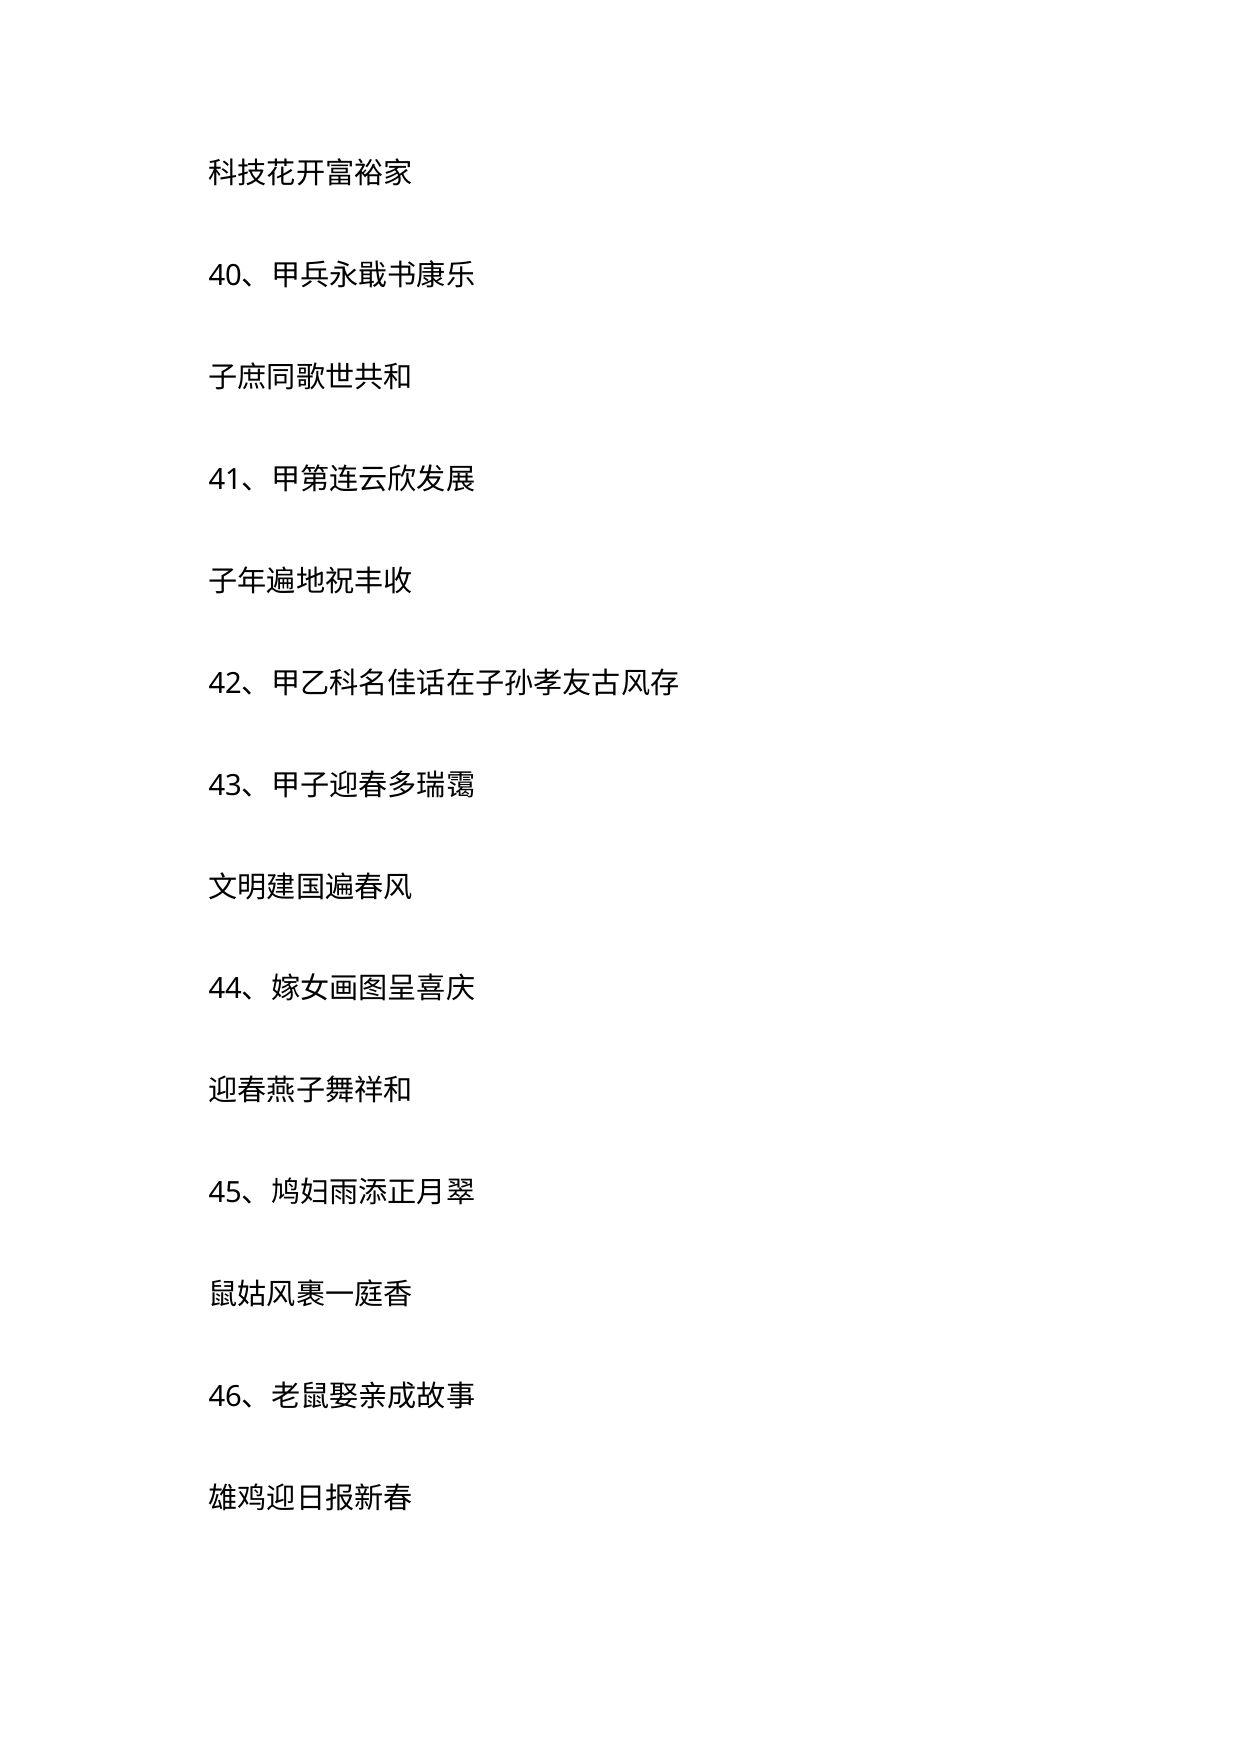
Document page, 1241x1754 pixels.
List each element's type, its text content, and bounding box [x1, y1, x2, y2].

text 子年遍地祝丰收 [150, 557, 1090, 600]
text 43、甲子迎春多瑞霭 [150, 761, 1090, 804]
text 45、鸠妇雨添正月翠 [150, 1169, 1090, 1211]
text 44、嫁女画图呈喜庆 [150, 965, 1090, 1007]
text 41、甲第连云欣发展 [150, 456, 1090, 498]
text 子庶同歌世共和 [150, 354, 1090, 396]
text 科技花开富裕家 [150, 150, 1090, 192]
text 文明建国遍春风 [150, 863, 1090, 906]
text 42、甲乙科名佳话在子孙孝友古风存 [150, 659, 1090, 702]
text 46、老鼠娶亲成故事 [150, 1372, 1090, 1415]
text 鼠姑风裹一庭香 [150, 1271, 1090, 1313]
text 40、甲兵永戢书康乐 [150, 252, 1090, 294]
text 雄鸡迎日报新春 [150, 1474, 1090, 1517]
text 迎春燕子舞祥和 [150, 1067, 1090, 1109]
